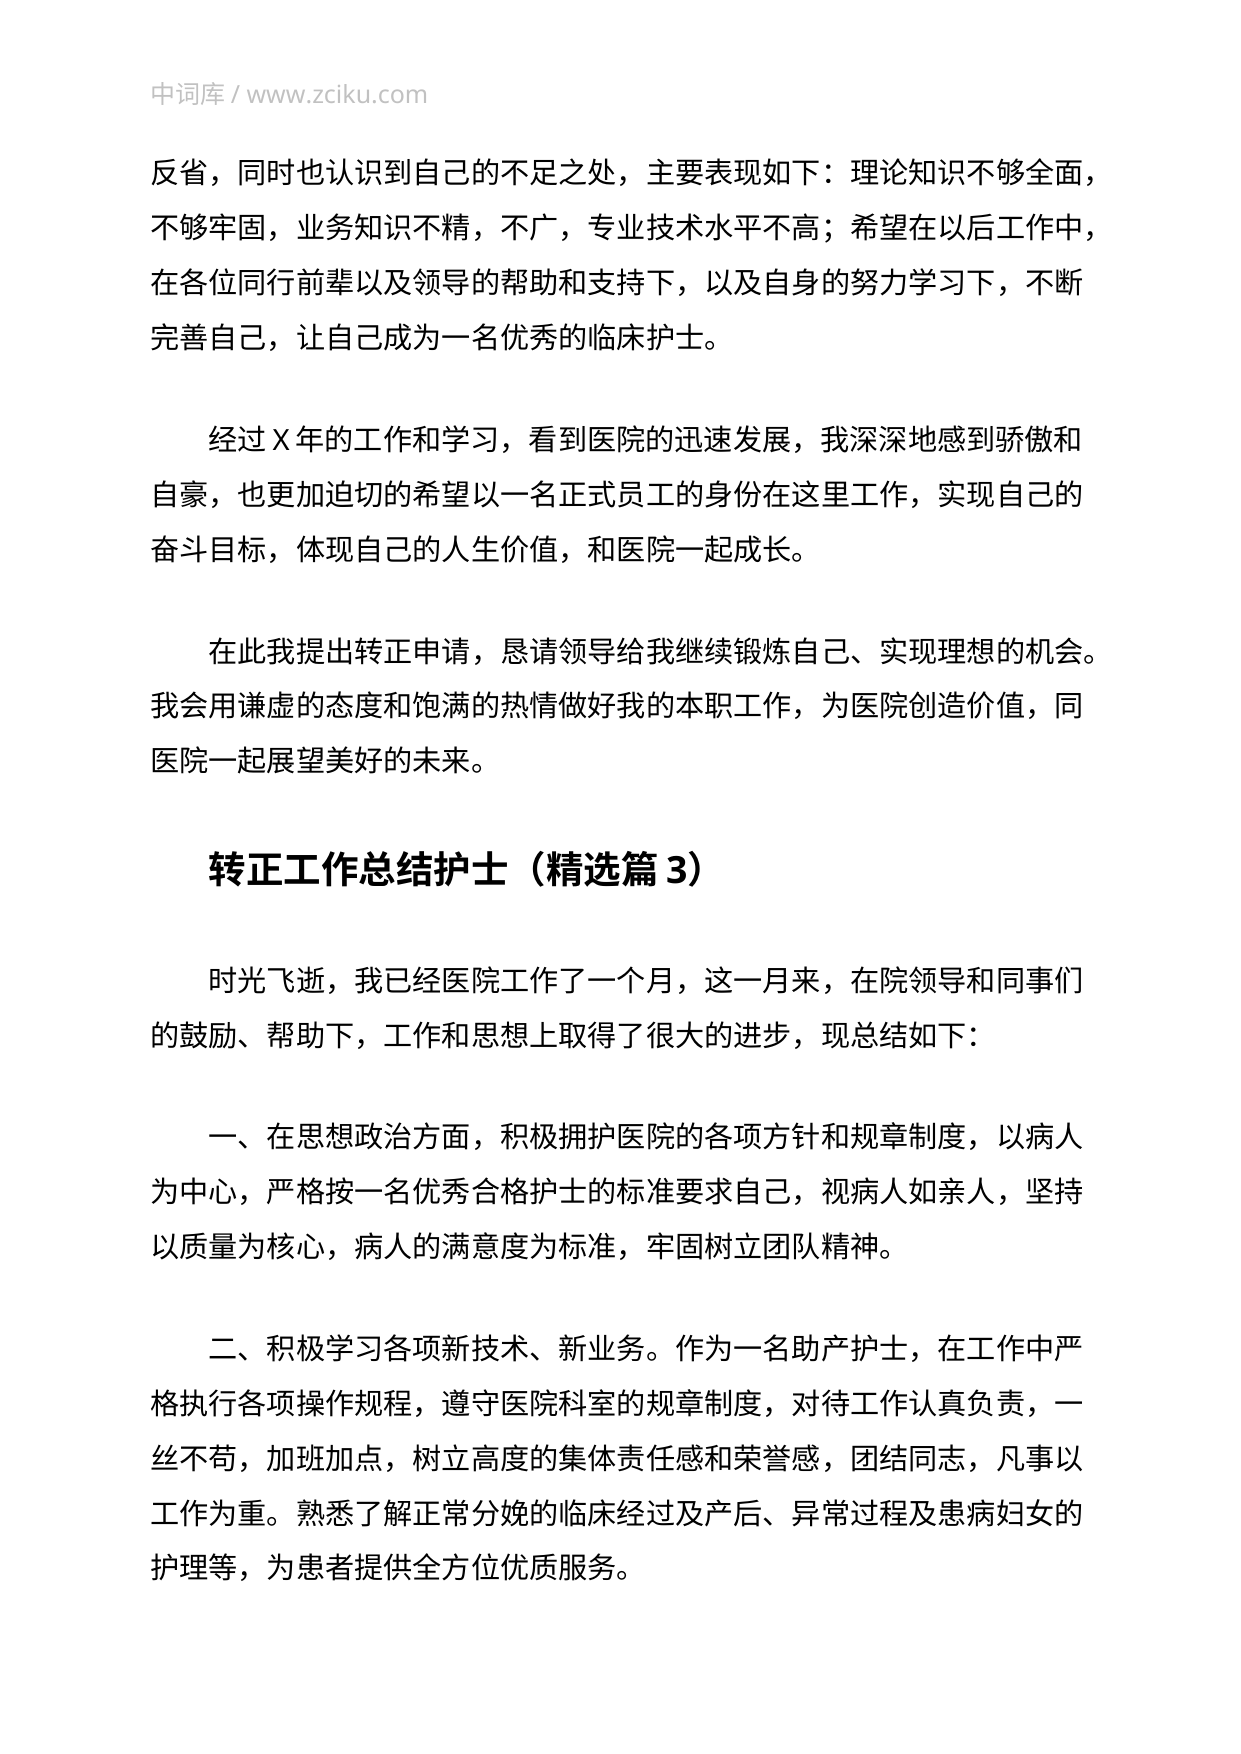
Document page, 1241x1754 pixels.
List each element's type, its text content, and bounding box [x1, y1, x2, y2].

text 转正工作总结护士（精选篇3） [150, 840, 1090, 894]
text 经过X年的工作和学习，看到医院的迅速发展，我深深地感到骄傲和自豪，也更加迫切的希望以一名正式员工的身份在这里工作，实现自己的奋斗目标，体现自己的人生价值，和医院一起成长。 [150, 416, 1090, 569]
text 时光飞逝，我已经医院工作了一个月，这一月来，在院领导和同事们的鼓励、帮助下，工作和思想上取得了很大的进步，现总结如下： [150, 957, 1090, 1054]
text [150, 150, 1090, 357]
text 在此我提出转正申请，恳请领导给我继续锻炼自己、实现理想的机会。我会用谦虚的态度和饱满的热情做好我的本职工作，为医院创造价值，同医院一起展望美好的未来。 [150, 628, 1090, 780]
text 二、积极学习各项新技术、新业务。作为一名助产护士，在工作中严格执行各项操作规程，遵守医院科室的规章制度，对待工作认真负责，一丝不苟，加班加点，树立高度的集体责任感和荣誉感，团结同志，凡事以工作为重。熟悉了解正常分娩的临床经过及产后、异常过程及患病妇女的护理等，为患者提供全方位优质服务。 [150, 1326, 1090, 1587]
text 一、在思想政治方面，积极拥护医院的各项方针和规章制度，以病人为中心，严格按一名优秀合格护士的标准要求自己，视病人如亲人，坚持以质量为核心，病人的满意度为标准，牢固树立团队精神。 [150, 1114, 1090, 1266]
